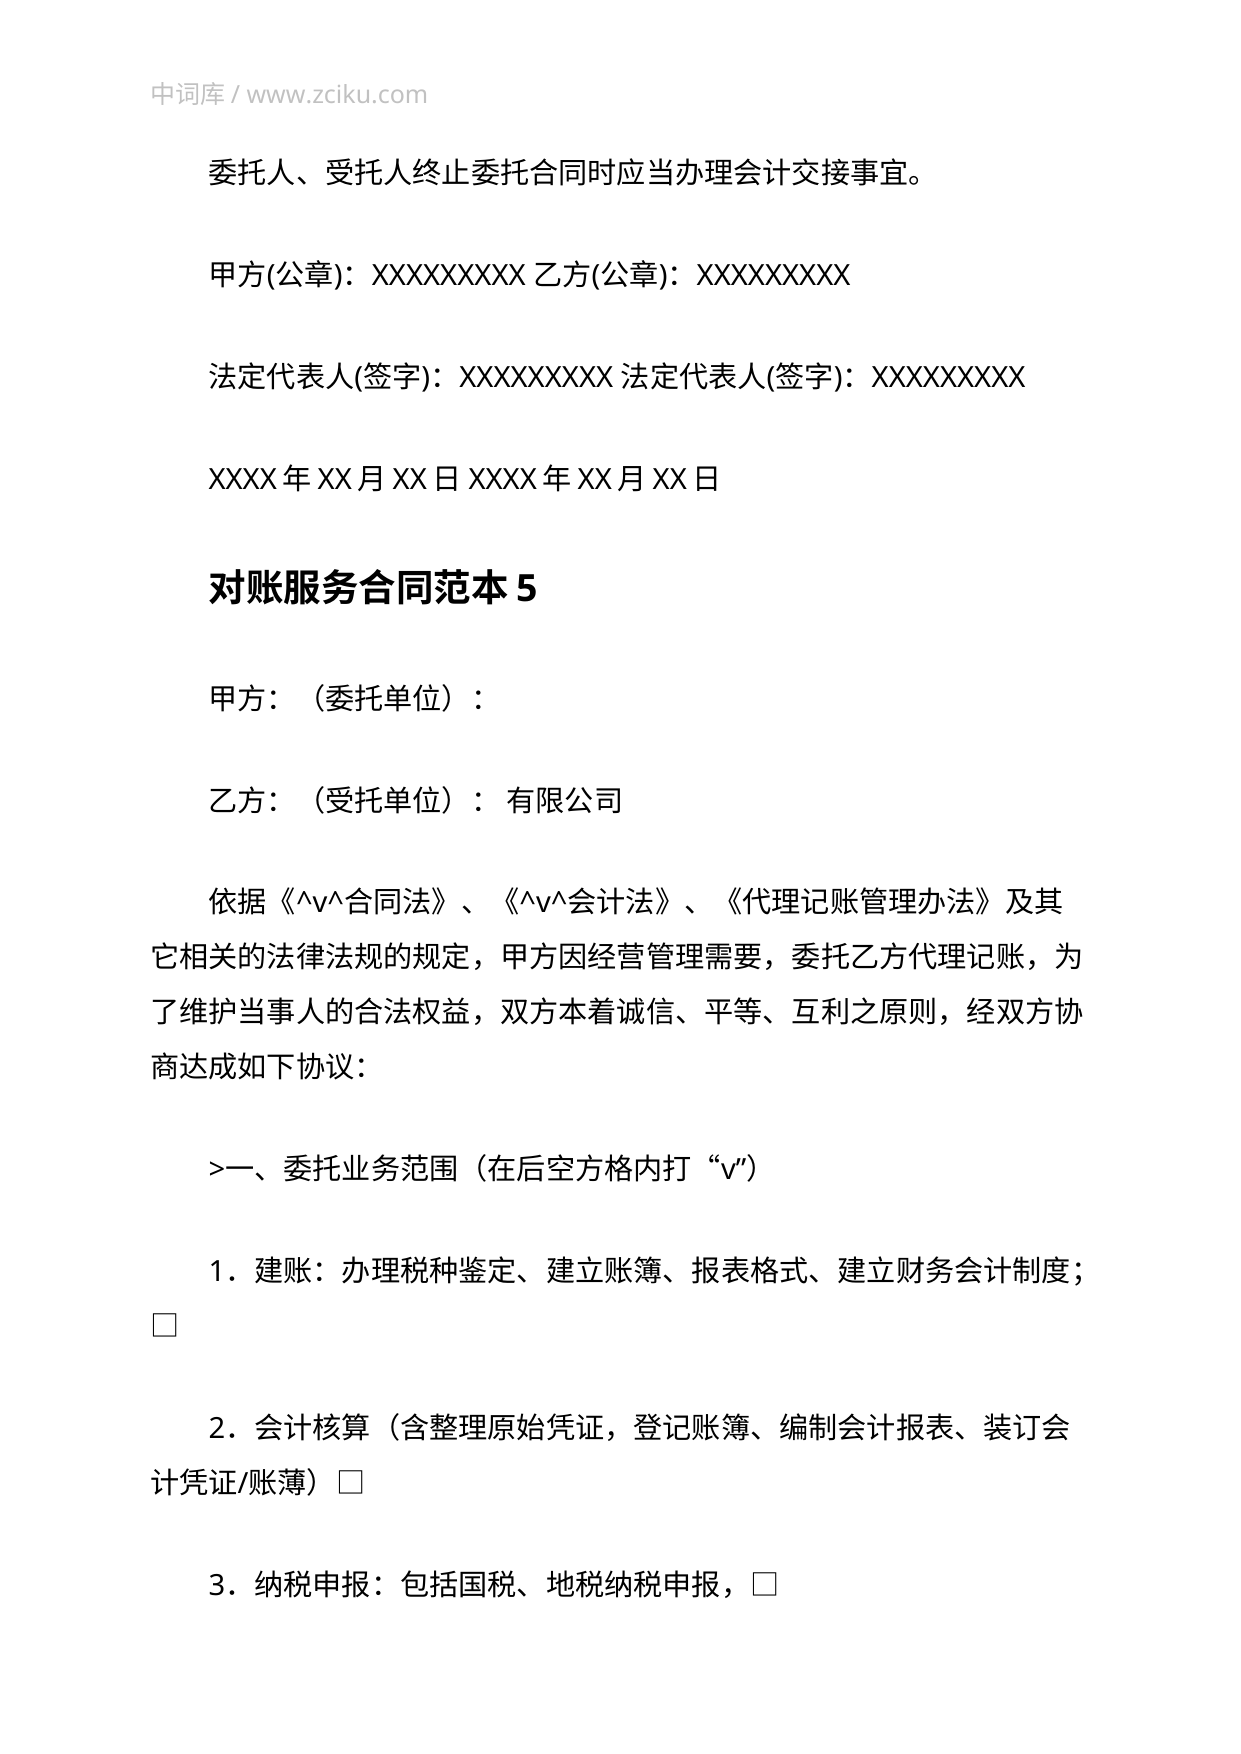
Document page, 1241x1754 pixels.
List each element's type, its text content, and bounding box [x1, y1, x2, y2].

text 甲方(公章)：XXXXXXXXX 乙方(公章)：XXXXXXXXX [150, 252, 1090, 294]
text 1．建账：办理税种鉴定、建立账簿、报表格式、建立财务会计制度；□ [150, 1247, 1090, 1345]
text XXXX年XX月XX日 XXXX年XX月XX日 [150, 456, 1090, 498]
text 3．纳税申报：包括国税、地税纳税申报，□ [150, 1561, 1090, 1603]
text 乙方：（受托单位）： 有限公司 [150, 777, 1090, 819]
text 甲方：（委托单位）： [150, 675, 1090, 718]
text 委托人、受托人终止委托合同时应当办理会计交接事宜。 [150, 150, 1090, 192]
text 对账服务合同范本5 [150, 558, 1090, 612]
text 依据《^v^合同法》、《^v^会计法》、《代理记账管理办法》及其它相关的法律法规的规定，甲方因经营管理需要，委托乙方代理记账，为了维护当事人的合法权益，双方本着诚信、平等、互利之原则，经双方协商达成如下协议： [150, 879, 1090, 1086]
text >一、委托业务范围（在后空方格内打“v”） [150, 1145, 1090, 1188]
text 2．会计核算（含整理原始凭证，登记账簿、编制会计报表、装订会计凭证/账薄）□ [150, 1404, 1090, 1502]
text 法定代表人(签字)：XXXXXXXXX 法定代表人(签字)：XXXXXXXXX [150, 354, 1090, 396]
